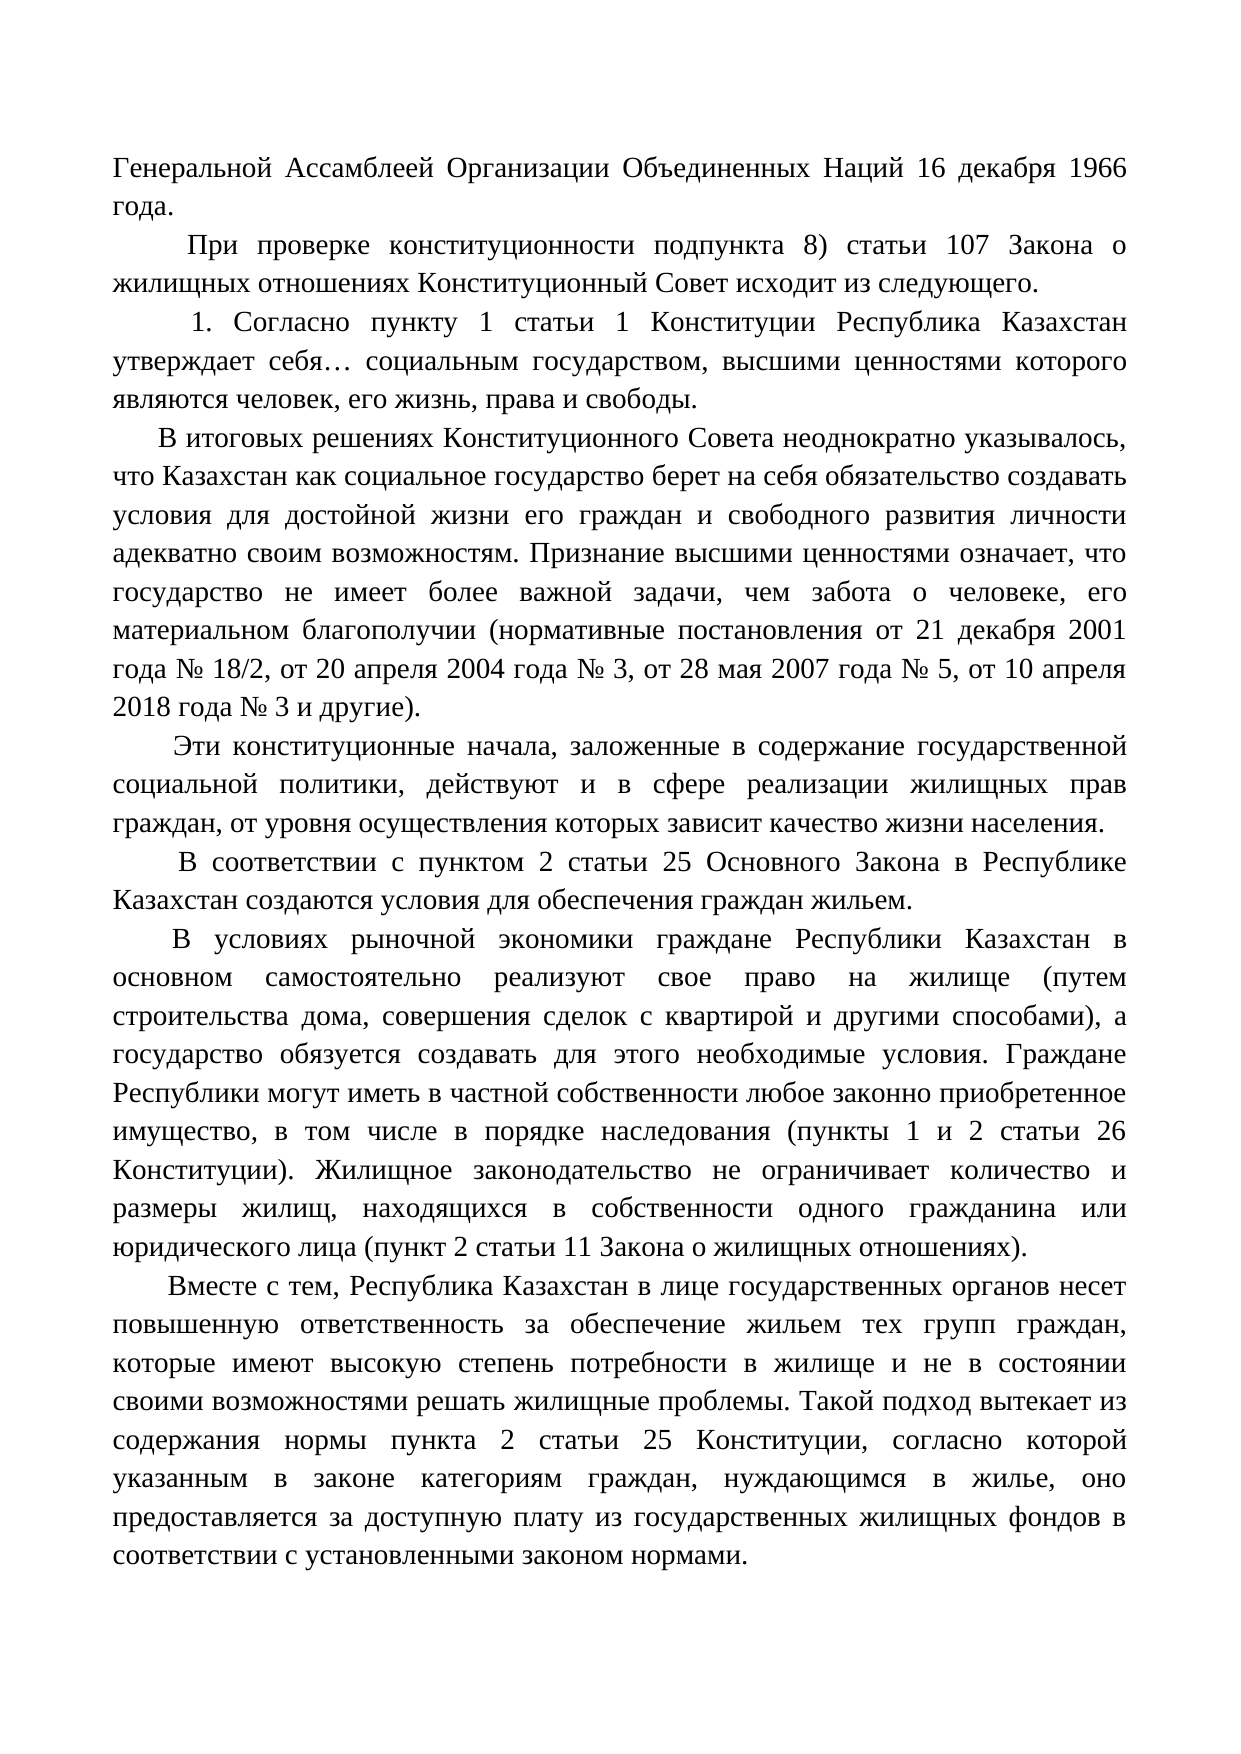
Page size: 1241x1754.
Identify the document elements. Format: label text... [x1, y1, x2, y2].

text В соответствии с пунктом 2 статьи 25 Основного Закона в Республике Казахстан создаются условия для обеспечения граждан жильем. [112, 844, 1128, 916]
text 1. Согласно пункту 1 статьи 1 Конституции Республика Казахстан утверждает себя… социальным государством, высшими ценностями которого являются человек, его жизнь, права и свободы. [112, 304, 1128, 415]
text В итоговых решениях Конституционного Совета неоднократно указывалось, что Казахстан как социальное государство берет на себя обязательство создавать условия для достойной жизни его граждан и свободного развития личности адекватно своим возможностям. Признание высшими ценностями означает, что государство не имеет более важной задачи, чем забота о человеке, его материальном благополучии (нормативные постановления от 21 декабря 2001 года № 18/2, от 20 апреля 2004 года № 3, от 28 мая 2007 года № 5, от 10 апреля 2018 года № 3 и другие). [112, 420, 1128, 723]
text Эти конституционные начала, заложенные в содержание государственной социальной политики, действуют и в сфере реализации жилищных прав граждан, от уровня осуществления которых зависит качество жизни населения. [112, 728, 1128, 839]
text Вместе с тем, Республика Казахстан в лице государственных органов несет повышенную ответственность за обеспечение жильем тех групп граждан, которые имеют высокую степень потребности в жилище и не в состоянии своими возможностями решать жилищные проблемы. Такой подход вытекает из содержания нормы пункта 2 статьи 25 Конституции, согласно которой указанным в законе категориям граждан, нуждающимся в жилье, оно предоставляется за доступную плату из государственных жилищных фондов в соответствии с установленными законом нормами. [112, 1268, 1128, 1571]
text При проверке конституционности подпункта 8) статьи 107 Закона о жилищных отношениях Конституционный Совет исходит из следующего. [112, 227, 1128, 299]
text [112, 150, 1128, 222]
text В условиях рыночной экономики граждане Республики Казахстан в основном самостоятельно реализуют свое право на жилище (путем строительства дома, совершения сделок с квартирой и другими способами), а государство обязуется создавать для этого необходимые условия. Граждане Республики могут иметь в частной собственности любое законно приобретенное имущество, в том числе в порядке наследования (пункты 1 и 2 статьи 26 Конституции). Жилищное законодательство не ограничивает количество и размеры жилищ, находящихся в собственности одного гражданина или юридического лица (пункт 2 статьи 11 Закона о жилищных отношениях). [112, 921, 1128, 1263]
